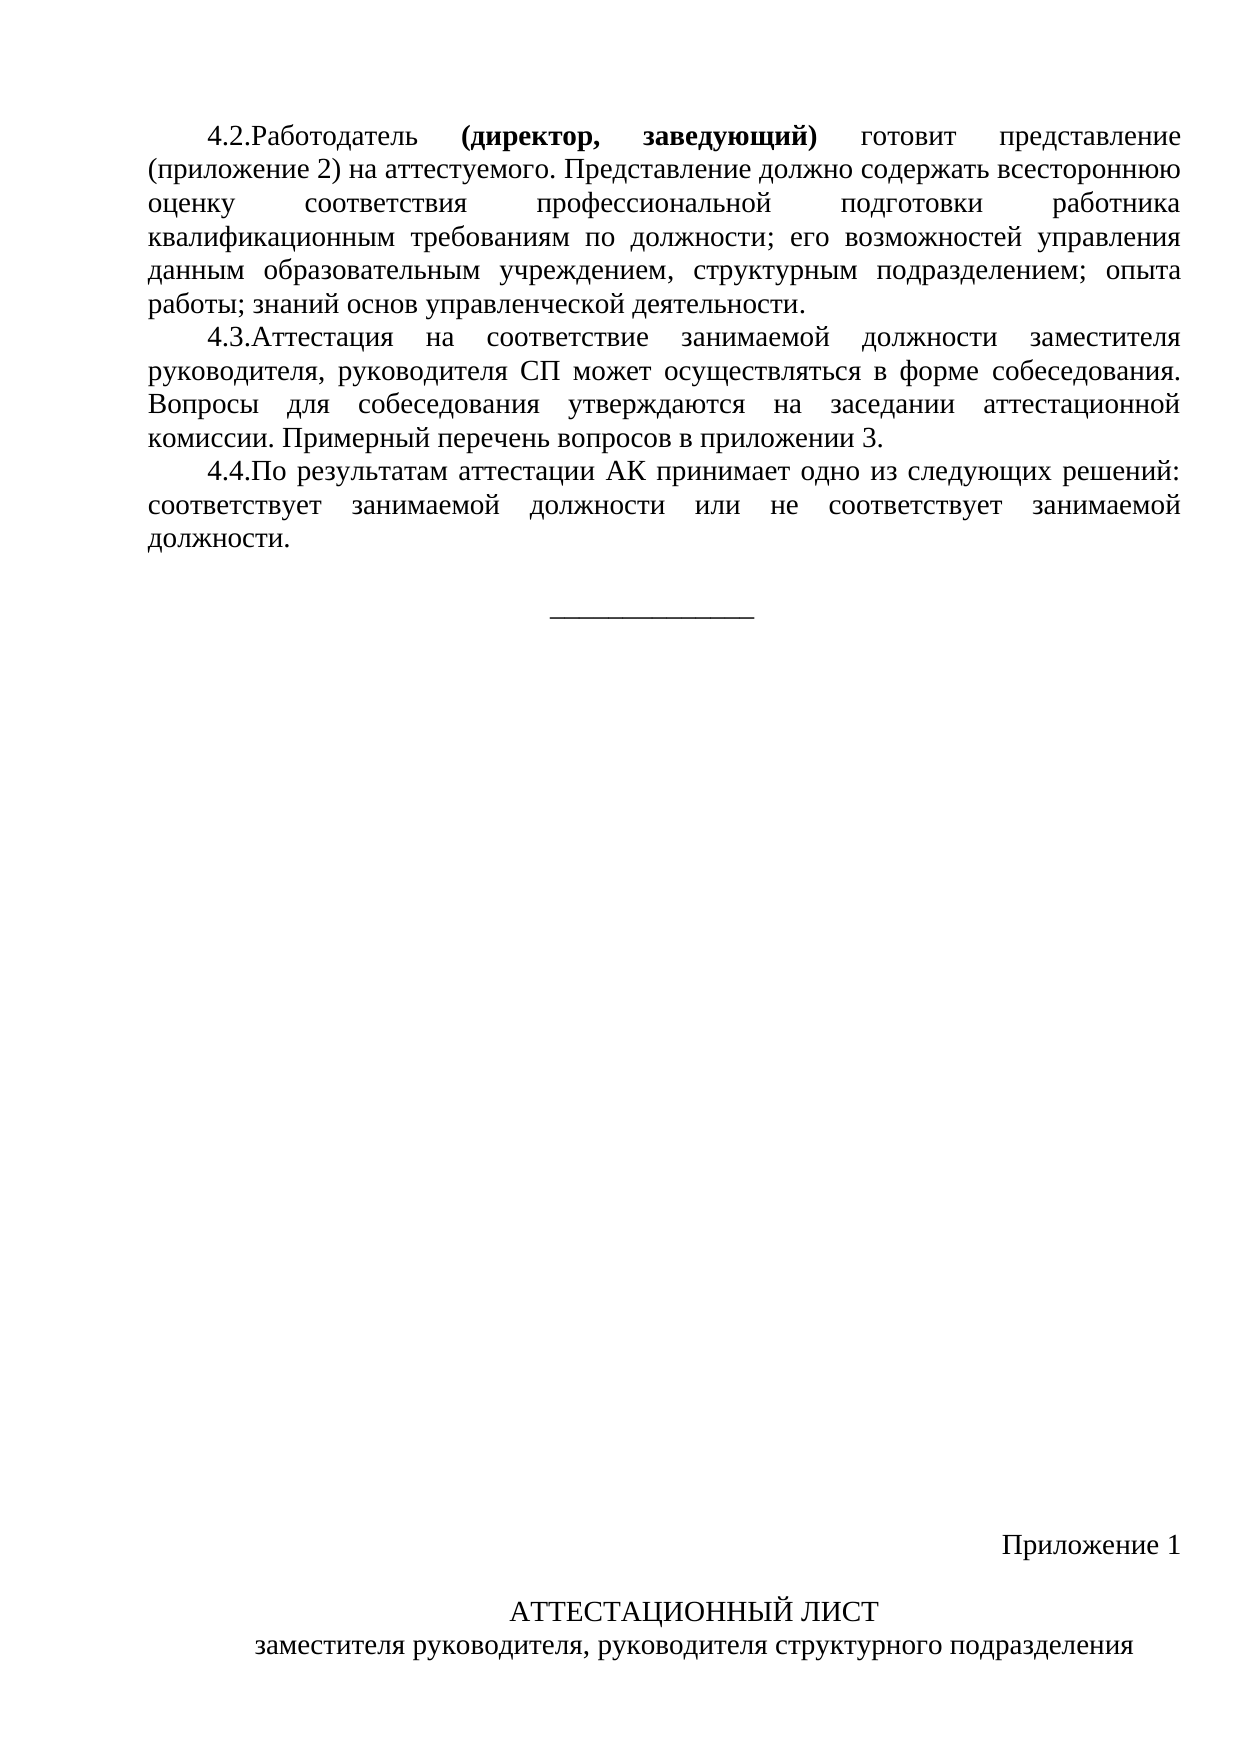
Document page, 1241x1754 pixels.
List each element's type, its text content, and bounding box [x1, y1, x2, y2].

text 4.3.Аттестация на соответствие занимаемой должности заместителя руководителя, руководителя СП может осуществляться в форме собеседования. Вопросы для собеседования утверждаются на заседании аттестационной комиссии. Примерный перечень вопросов в приложении 3. [148, 319, 1181, 453]
text заместителя руководителя, руководителя структурного подразделения [148, 1627, 1181, 1661]
text Приложение 1 [148, 1527, 1181, 1560]
text АТТЕСТАЦИОННЫЙ ЛИСТ [148, 1594, 1181, 1627]
text 4.4.По результатам аттестации АК принимает одно из следующих решений: соответствует занимаемой должности или не соответствует занимаемой должности. [148, 453, 1181, 554]
text ______________ [148, 588, 1181, 621]
text 4.2.Работодатель (директор, заведующий) готовит представление (приложение 2) на аттестуемого. Представление должно содержать всестороннюю оценку соответствия профессиональной подготовки работника квалификационным требованиям по должности; его возможностей управления данным образовательным учреждением, структурным подразделением; опыта работы; знаний основ управленческой деятельности. [148, 118, 1181, 319]
